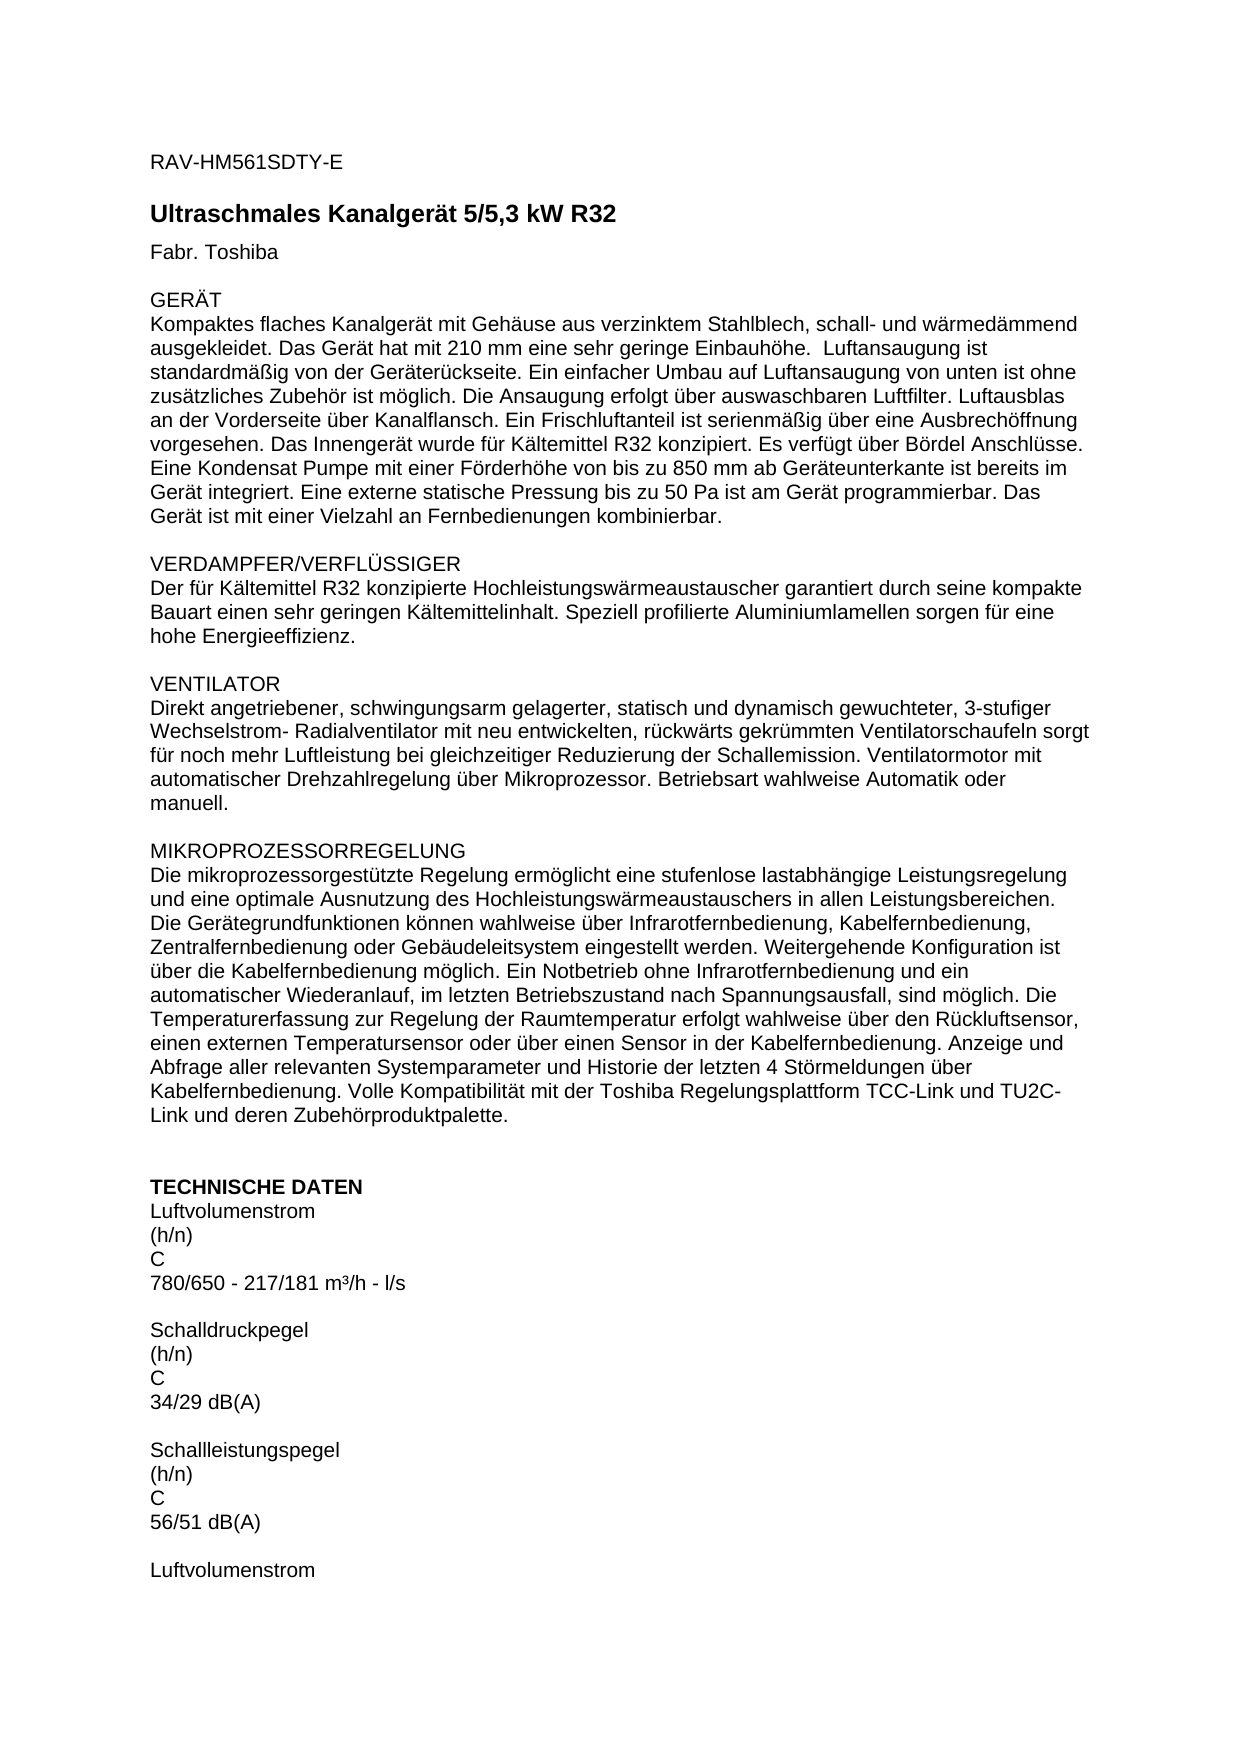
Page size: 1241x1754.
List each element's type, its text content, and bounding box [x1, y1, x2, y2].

text 56/51 dB(A) [150, 1510, 1090, 1534]
text C [150, 1366, 1090, 1390]
text Fabr. Toshiba [150, 240, 1090, 264]
text Schalldruckpegel [150, 1318, 1090, 1342]
text (h/n) [150, 1462, 1090, 1486]
text VENTILATOR [150, 671, 1090, 695]
text RAV-HM561SDTY-E [150, 150, 1090, 174]
text Schallleistungspegel [150, 1438, 1090, 1462]
text Kompaktes flaches Kanalgerät mit Gehäuse aus verzinktem Stahlblech, schall- und wärmedämmend ausgekleidet. Das Gerät hat mit 210 mm eine sehr geringe Einbauhöhe. Luftansaugung ist standardmäßig von der Geräterückseite. Ein einfacher Umbau auf Luftansaugung von unten ist ohne zusätzliches Zubehör ist möglich. Die Ansaugung erfolgt über auswaschbaren Luftfilter. Luftausblas an der Vorderseite über Kanalflansch. Ein Frischluftanteil ist serienmäßig über eine Ausbrechöffnung vorgesehen. Das Innengerät wurde für Kältemittel R32 konzipiert. Es verfügt über Bördel Anschlüsse. Eine Kondensat Pumpe mit einer Förderhöhe von bis zu 850 mm ab Geräteunterkante ist bereits im Gerät integriert. Eine externe statische Pressung bis zu 50 Pa ist am Gerät programmierbar. Das Gerät ist mit einer Vielzahl an Fernbedienungen kombinierbar. [150, 312, 1090, 528]
text 780/650 - 217/181 m³/h - l/s [150, 1270, 1090, 1294]
text C [150, 1486, 1090, 1510]
text Direkt angetriebener, schwingungsarm gelagerter, statisch und dynamisch gewuchteter, 3-stufiger Wechselstrom- Radialventilator mit neu entwickelten, rückwärts gekrümmten Ventilatorschaufeln sorgt für noch mehr Luftleistung bei gleichzeitiger Reduzierung der Schallemission. Ventilatormotor mit automatischer Drehzahlregelung über Mikroprozessor. Betriebsart wahlweise Automatik oder manuell. [150, 695, 1090, 815]
text 34/29 dB(A) [150, 1390, 1090, 1414]
text TECHNISCHE DATEN [150, 1174, 1090, 1198]
text (h/n) [150, 1222, 1090, 1246]
text C [150, 1246, 1090, 1270]
text VERDAMPFER/VERFLÜSSIGER [150, 552, 1090, 576]
text Der für Kältemittel R32 konzipierte Hochleistungswärmeaustauscher garantiert durch seine kompakte Bauart einen sehr geringen Kältemittelinhalt. Speziell profilierte Aluminiumlamellen sorgen für eine hohe Energieeffizienz. [150, 576, 1090, 647]
text GERÄT [150, 288, 1090, 312]
subtitle Ultraschmales Kanalgerät 5/5,3 kW R32 [150, 199, 1090, 228]
text Luftvolumenstrom [150, 1198, 1090, 1222]
text Luftvolumenstrom [150, 1558, 1090, 1582]
text (h/n) [150, 1342, 1090, 1366]
text MIKROPROZESSORREGELUNG [150, 839, 1090, 863]
text Die mikroprozessorgestützte Regelung ermöglicht eine stufenlose lastabhängige Leistungsregelung und eine optimale Ausnutzung des Hochleistungswärmeaustauschers in allen Leistungsbereichen. Die Gerätegrundfunktionen können wahlweise über Infrarotfernbedienung, Kabelfernbedienung, Zentralfernbedienung oder Gebäudeleitsystem eingestellt werden. Weitergehende Konfiguration ist über die Kabelfernbedienung möglich. Ein Notbetrieb ohne Infrarotfernbedienung und ein automatischer Wiederanlauf, im letzten Betriebszustand nach Spannungsausfall, sind möglich. Die Temperaturerfassung zur Regelung der Raumtemperatur erfolgt wahlweise über den Rückluftsensor, einen externen Temperatursensor oder über einen Sensor in der Kabelfernbedienung. Anzeige und Abfrage aller relevanten Systemparameter und Historie der letzten 4 Störmeldungen über Kabelfernbedienung. Volle Kompatibilität mit der Toshiba Regelungsplattform TCC-Link und TU2C-Link und deren Zubehörproduktpalette. [150, 863, 1090, 1127]
